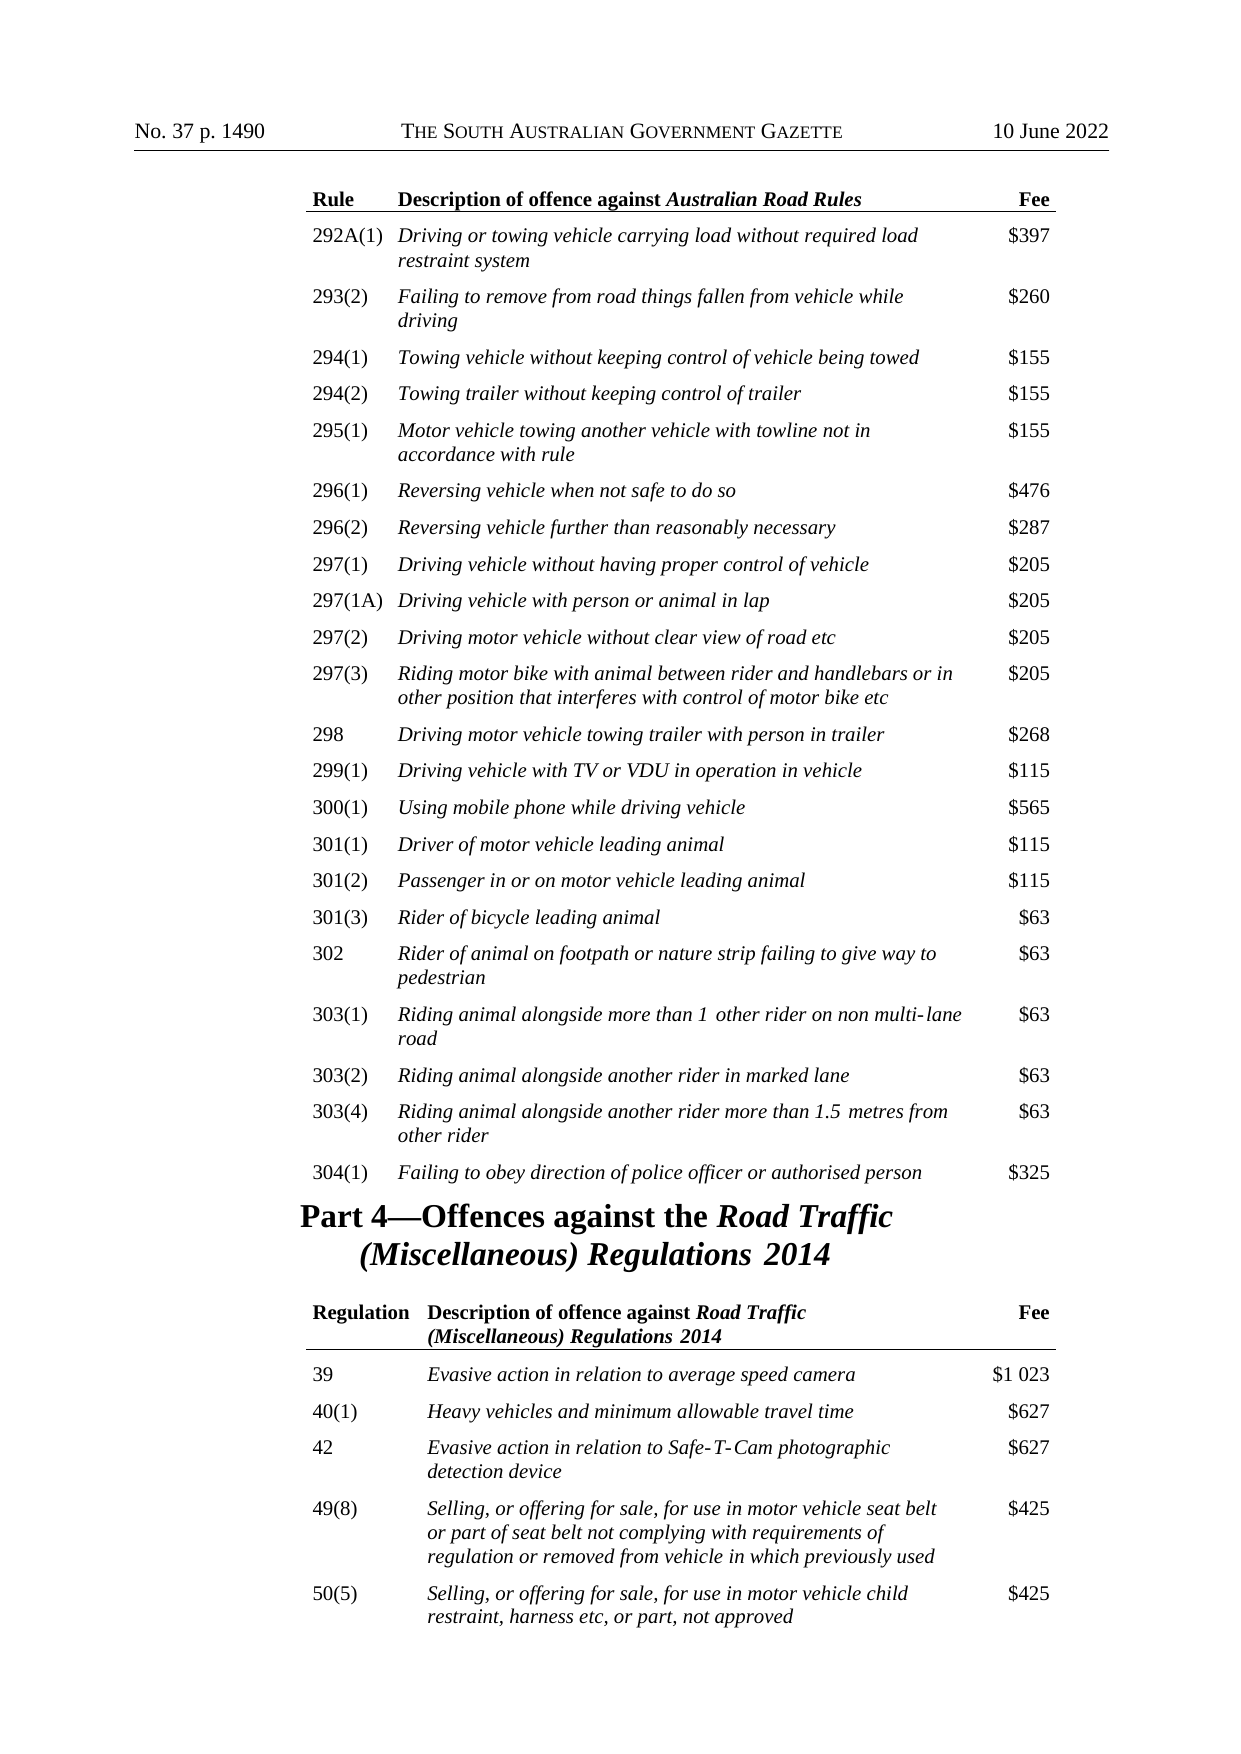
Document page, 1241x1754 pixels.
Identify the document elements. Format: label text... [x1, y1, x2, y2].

table_cell 299(1) [306, 746, 391, 782]
table_header Description of offence against Road Traffic (Miscellaneous) Regulations 2014 [421, 1288, 957, 1348]
table_cell 49(8) [306, 1483, 421, 1568]
table_cell Riding motor bike with animal between rider and handlebars or in other position that interferes with control of motor bike etc [391, 649, 972, 709]
table_cell 295(1) [306, 405, 391, 466]
table_cell Evasive action in relation to Safe-T-Cam photographic detection device [421, 1423, 957, 1483]
table_cell $268 [972, 709, 1056, 746]
table_cell 42 [306, 1423, 421, 1483]
table_cell Passenger in or on motor vehicle leading animal [391, 856, 972, 892]
table_cell Driving vehicle with person or animal in lap [391, 576, 972, 612]
table_cell $260 [972, 272, 1056, 332]
table_cell Driving or towing vehicle carrying load without required load restraint system [391, 212, 972, 272]
table_cell Driving motor vehicle without clear view of road etc [391, 612, 972, 649]
table_cell Using mobile phone while driving vehicle [391, 783, 972, 819]
table_cell $115 [972, 746, 1056, 782]
table_cell 40(1) [306, 1386, 421, 1423]
table_cell Towing vehicle without keeping control of vehicle being towed [391, 332, 972, 369]
table_cell $115 [972, 819, 1056, 856]
table_cell 294(2) [306, 369, 391, 405]
table_cell $115 [972, 856, 1056, 892]
table_cell Driving vehicle with TV or VDU in operation in vehicle [391, 746, 972, 782]
table_cell 303(4) [306, 1087, 391, 1147]
table_cell Riding animal alongside another rider in marked lane [391, 1050, 972, 1087]
table_header Fee [972, 174, 1056, 211]
table_cell 303(1) [306, 989, 391, 1050]
table_cell $155 [972, 369, 1056, 405]
table_cell Rider of bicycle leading animal [391, 892, 972, 929]
table_cell $63 [972, 1087, 1056, 1147]
table_cell Riding animal alongside more than 1 other rider on non multi-lane road [391, 989, 972, 1050]
table_cell 297(3) [306, 649, 391, 709]
table_cell $1 023 [957, 1350, 1056, 1386]
table_cell 301(3) [306, 892, 391, 929]
table_cell 297(1A) [306, 576, 391, 612]
table_cell 297(2) [306, 612, 391, 649]
table_cell 301(1) [306, 819, 391, 856]
table_cell $476 [972, 466, 1056, 502]
table_header Rule [306, 174, 391, 211]
table_cell Reversing vehicle further than reasonably necessary [391, 503, 972, 539]
table_cell $565 [972, 783, 1056, 819]
table_cell Riding animal alongside another rider more than 1.5 metres from other rider [391, 1087, 972, 1147]
table_cell 50(5) [306, 1568, 421, 1628]
table_cell $205 [972, 612, 1056, 649]
table_cell Selling, or offering for sale, for use in motor vehicle child restraint, harness etc, or part, not approved [421, 1568, 957, 1628]
table_cell $325 [972, 1147, 1056, 1184]
table_cell 300(1) [306, 783, 391, 819]
table_header Fee [957, 1288, 1056, 1348]
table_cell Failing to obey direction of police officer or authorised person [391, 1147, 972, 1184]
table_header Regulation [306, 1288, 421, 1348]
table_cell Rider of animal on footpath or nature strip failing to give way to pedestrian [391, 929, 972, 989]
table_cell 292A(1) [306, 212, 391, 272]
table_cell $425 [957, 1483, 1056, 1568]
table_cell 303(2) [306, 1050, 391, 1087]
table_cell $627 [957, 1423, 1056, 1483]
table_cell Towing trailer without keeping control of trailer [391, 369, 972, 405]
table_cell 296(2) [306, 503, 391, 539]
table_cell 304(1) [306, 1147, 391, 1184]
table_cell 298 [306, 709, 391, 746]
table_cell $425 [957, 1568, 1056, 1628]
table_cell $397 [972, 212, 1056, 272]
table_cell $287 [972, 503, 1056, 539]
table_cell $63 [972, 929, 1056, 989]
table_cell Evasive action in relation to average speed camera [421, 1350, 957, 1386]
table_cell Failing to remove from road things fallen from vehicle while driving [391, 272, 972, 332]
table_cell $155 [972, 405, 1056, 466]
table_cell Heavy vehicles and minimum allowable travel time [421, 1386, 957, 1423]
table_cell $155 [972, 332, 1056, 369]
table_cell $63 [972, 989, 1056, 1050]
table_cell Reversing vehicle when not safe to do so [391, 466, 972, 502]
table_cell Motor vehicle towing another vehicle with towline not in accordance with rule [391, 405, 972, 466]
table_cell $627 [957, 1386, 1056, 1423]
table_cell Selling, or offering for sale, for use in motor vehicle seat belt or part of seat belt not complying with requirements of regulation or removed from vehicle in which previously used [421, 1483, 957, 1568]
table_cell 301(2) [306, 856, 391, 892]
table_cell Driver of motor vehicle leading animal [391, 819, 972, 856]
table_cell $205 [972, 539, 1056, 576]
table_cell 302 [306, 929, 391, 989]
table_cell 296(1) [306, 466, 391, 502]
text Part 4—Offences against the Road Traffic (Miscellaneous) Regulations 2014 [300, 1196, 1109, 1273]
table_cell Driving motor vehicle towing trailer with person in trailer [391, 709, 972, 746]
table_cell 293(2) [306, 272, 391, 332]
table_cell 294(1) [306, 332, 391, 369]
table_cell $63 [972, 892, 1056, 929]
table_header Description of offence against Australian Road Rules [391, 174, 972, 211]
table_cell 39 [306, 1350, 421, 1386]
table_cell $63 [972, 1050, 1056, 1087]
table_cell Driving vehicle without having proper control of vehicle [391, 539, 972, 576]
table_cell 297(1) [306, 539, 391, 576]
table_cell $205 [972, 649, 1056, 709]
table_cell $205 [972, 576, 1056, 612]
